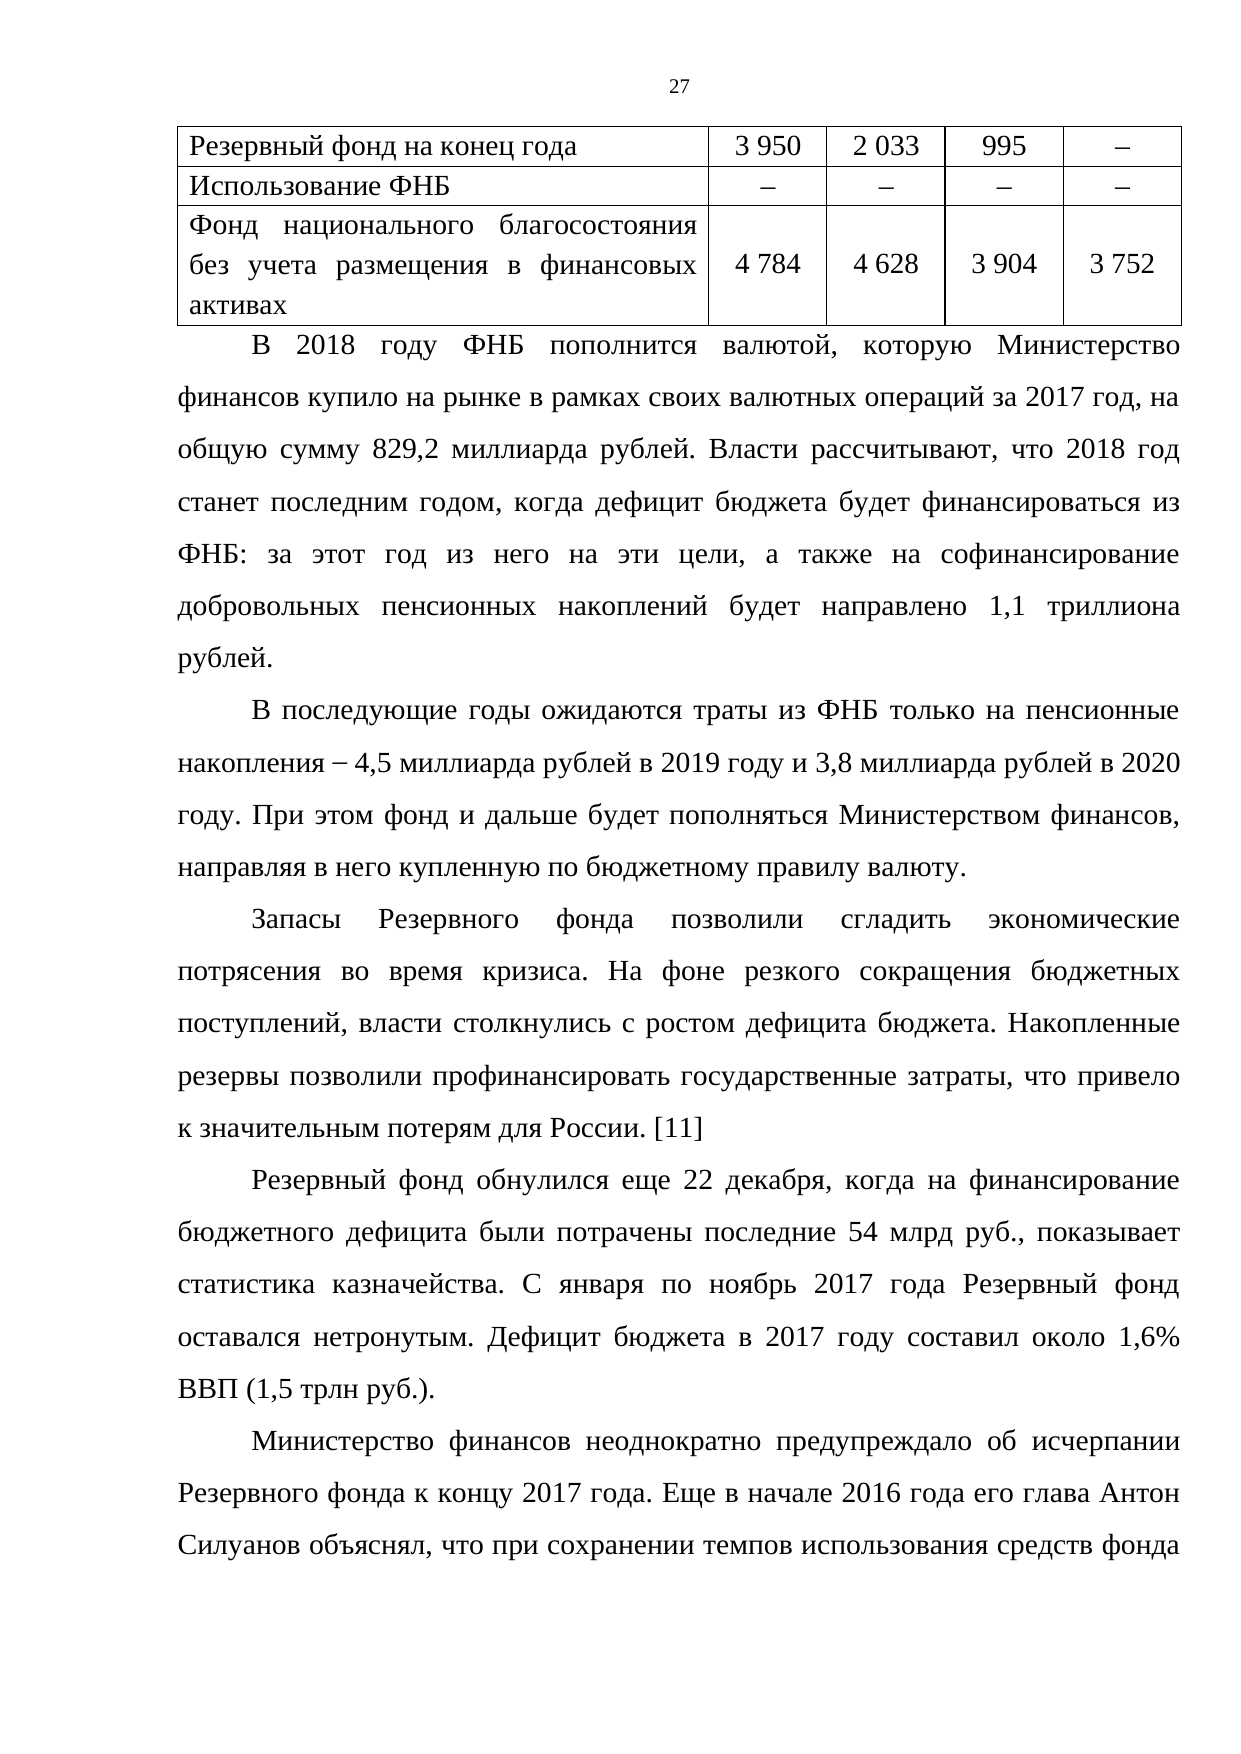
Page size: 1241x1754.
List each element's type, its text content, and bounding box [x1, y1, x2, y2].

text В последующие годы ожидаются траты из ФНБ только на пенсионные накопления – 4,5 миллиарда рублей в 2019 году и 3,8 миллиарда рублей в 2020 году. При этом фонд и дальше будет пополняться Министерством финансов, направляя в него купленную по бюджетному правилу валюту. [177, 691, 1181, 883]
table_cell – [827, 167, 944, 205]
table_cell – [946, 167, 1063, 205]
table_cell 4 784 [709, 206, 826, 325]
table_cell Использование ФНБ [178, 167, 708, 205]
table_cell 995 [946, 127, 1063, 166]
table_cell 3 752 [1064, 206, 1181, 325]
table_cell – [1064, 167, 1181, 205]
table_cell Фонд национального благосостояния без учета размещения в финансовых активах [178, 206, 708, 325]
text Резервный фонд обнулился еще 22 декабря, когда на финансирование бюджетного дефицита были потрачены последние 54 млрд руб., показывает статистика казначейства. С января по ноябрь 2017 года Резервный фонд оставался нетронутым. Дефицит бюджета в 2017 году составил около 1,6% ВВП (1,5 трлн руб.). [177, 1161, 1181, 1404]
table_cell 2 033 [827, 127, 944, 166]
text Запасы Резервного фонда позволили сгладить экономические потрясения во время кризиса. На фоне резкого сокращения бюджетных поступлений, власти столкнулись с ростом дефицита бюджета. Накопленные резервы позволили профинансировать государственные затраты, что привело к значительным потерям для России. [11] [177, 900, 1181, 1143]
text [177, 1422, 1181, 1561]
table_cell – [1064, 127, 1181, 166]
table_cell 4 628 [827, 206, 944, 325]
table_cell Резервный фонд на конец года [178, 127, 708, 166]
text В 2018 году ФНБ пополнится валютой, которую Министерство финансов купило на рынке в рамках своих валютных операций за 2017 год, на общую сумму 829,2 миллиарда рублей. Власти рассчитывают, что 2018 год станет последним годом, когда дефицит бюджета будет финансироваться из ФНБ: за этот год из него на эти цели, а также на софинансирование добровольных пенсионных накоплений будет направлено 1,1 триллиона рублей. [177, 326, 1181, 674]
table_cell – [709, 167, 826, 205]
table_cell 3 950 [709, 127, 826, 166]
table_cell 3 904 [946, 206, 1063, 325]
